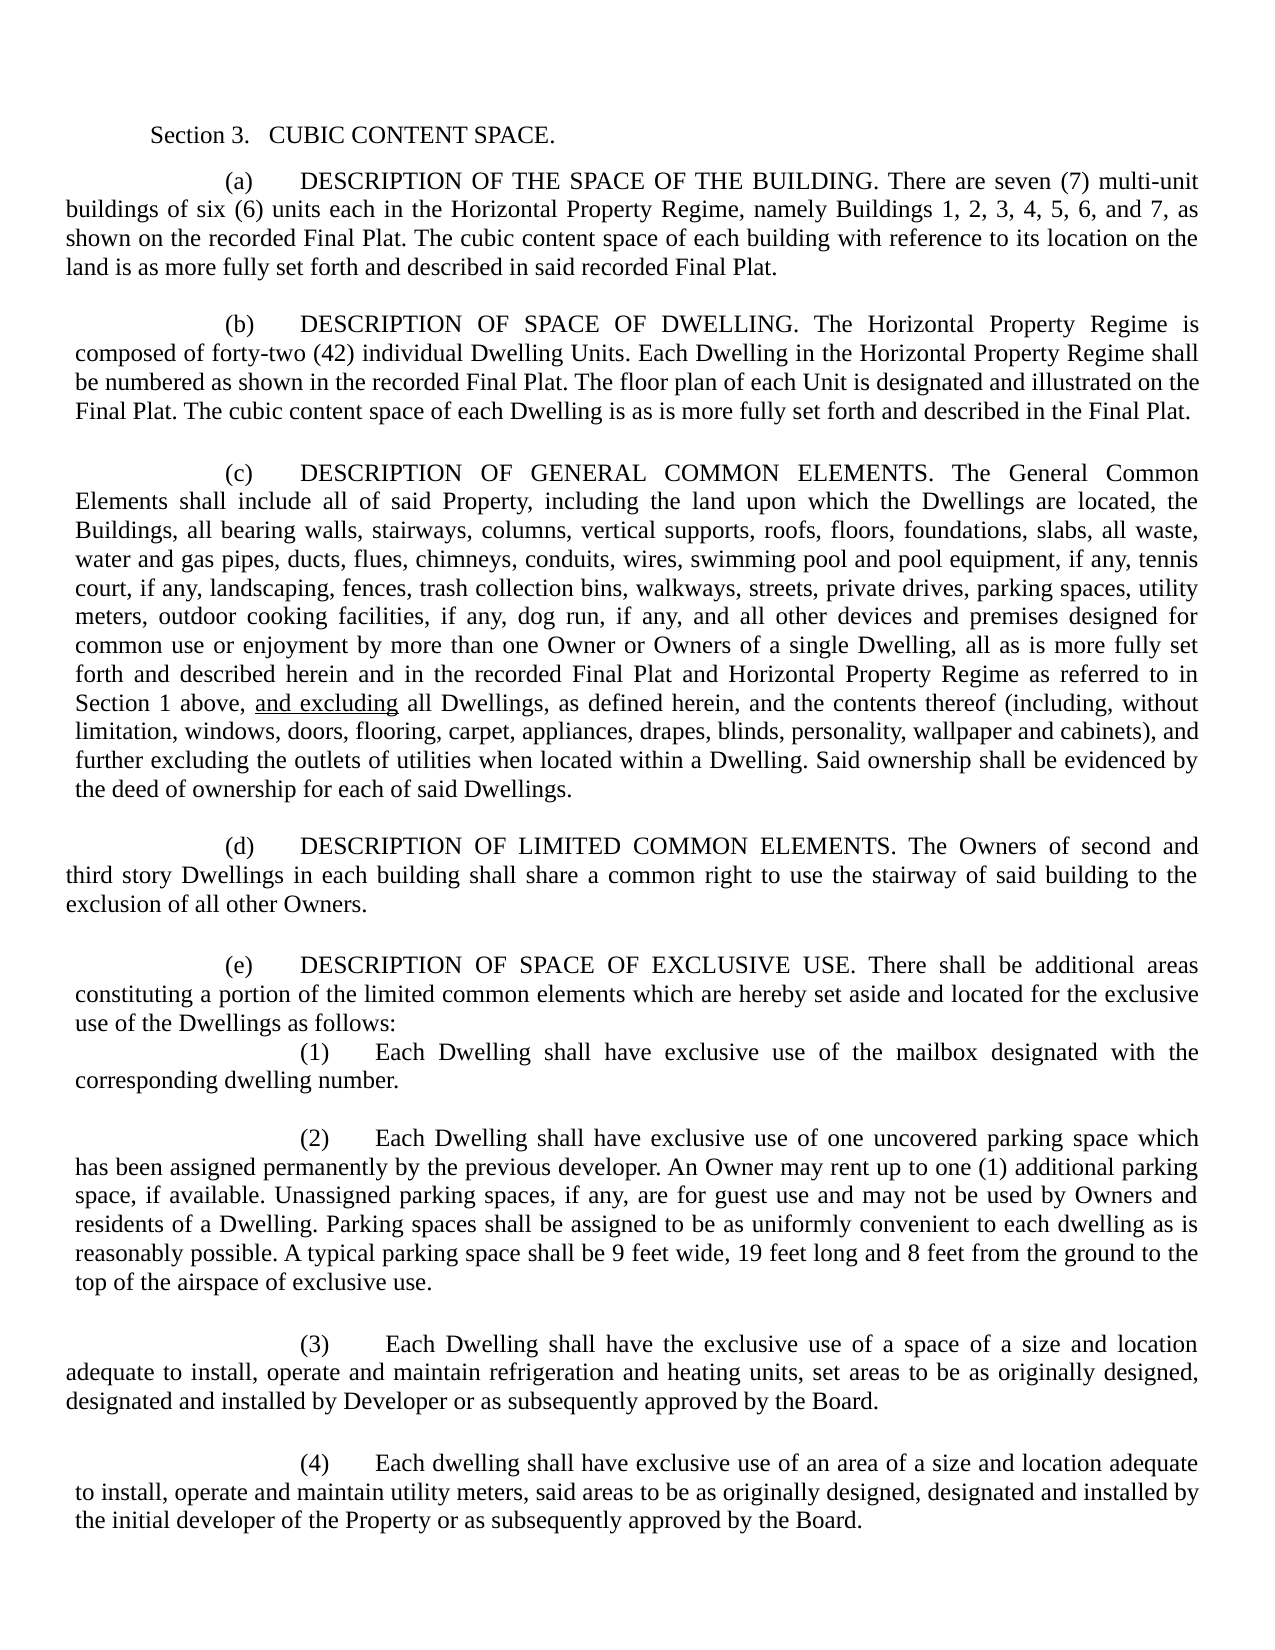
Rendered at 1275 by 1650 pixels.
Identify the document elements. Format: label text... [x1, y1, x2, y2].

text Section 3. CUBIC CONTENT SPACE. [75, 120, 1200, 149]
list Each dwelling shall have exclusive use of an area of a size and location adequate to install, operate and maintain utility meters, said areas to be as originally designed, designated and installed by the initial developer of the Property or as subsequently approved by the Board. [75, 1448, 1200, 1534]
list Each Dwelling shall have exclusive use of one uncovered parking space which has been assigned permanently by the previous developer. An Owner may rent up to one (1) additional parking space, if available. Unassigned parking spaces, if any, are for guest use and may not be used by Owners and residents of a Dwelling. Parking spaces shall be assigned to be as uniformly convenient to each dwelling as is reasonably possible. A typical parking space shall be 9 feet wide, 19 feet long and 8 feet from the ground to the top of the airspace of exclusive use. [75, 1123, 1200, 1296]
list Each Dwelling shall have the exclusive use of a space of a size and location adequate to install, operate and maintain refrigeration and heating units, set areas to be as originally designed, designated and installed by Developer or as subsequently approved by the Board. [66, 1329, 1200, 1415]
list DESCRIPTION OF THE SPACE OF THE BUILDING. There are seven (7) multi-unit buildings of six (6) units each in the Horizontal Property Regime, namely Buildings 1, 2, 3, 4, 5, 6, and 7, as shown on the recorded Final Plat. The cubic content space of each building with reference to its location on the land is as more fully set forth and described in said recorded Final Plat. [66, 166, 1200, 281]
list DESCRIPTION OF LIMITED COMMON ELEMENTS. The Owners of second and third story Dwellings in each building shall share a common right to use the stairway of said building to the exclusion of all other Owners. [66, 831, 1200, 918]
list DESCRIPTION OF SPACE OF DWELLING. The Horizontal Property Regime is composed of forty-two (42) individual Dwelling Units. Each Dwelling in the Horizontal Property Regime shall be numbered as shown in the recorded Final Plat. The floor plan of each Unit is designated and illustrated on the Final Plat. The cubic content space of each Dwelling is as is more fully set forth and described in the Final Plat. [75, 309, 1200, 424]
list DESCRIPTION OF GENERAL COMMON ELEMENTS. The General Common Elements shall include all of said Property, including the land upon which the Dwellings are located, the Buildings, all bearing walls, stairways, columns, vertical supports, roofs, floors, foundations, slabs, all waste, water and gas pipes, ducts, flues, chimneys, conduits, wires, swimming pool and pool equipment, if any, tennis court, if any, landscaping, fences, trash collection bins, walkways, streets, private drives, parking spaces, utility meters, outdoor cooking facilities, if any, dog run, if any, and all other devices and premises designed for common use or enjoyment by more than one Owner or Owners of a single Dwelling, all as is more fully set forth and described herein and in the recorded Final Plat and Horizontal Property Regime as referred to in Section 1 above, and excluding all Dwellings, as defined herein, and the contents thereof (including, without limitation, windows, doors, flooring, carpet, appliances, drapes, blinds, personality, wallpaper and cabinets), and further excluding the outlets of utilities when located within a Dwelling. Said ownership shall be evidenced by the deed of ownership for each of said Dwellings. [75, 458, 1200, 803]
list Each Dwelling shall have exclusive use of the mailbox designated with the corresponding dwelling number. [75, 1037, 1200, 1094]
list DESCRIPTION OF SPACE OF EXCLUSIVE USE. There shall be additional areas constituting a portion of the limited common elements which are hereby set aside and located for the exclusive use of the Dwellings as follows: [75, 951, 1200, 1037]
